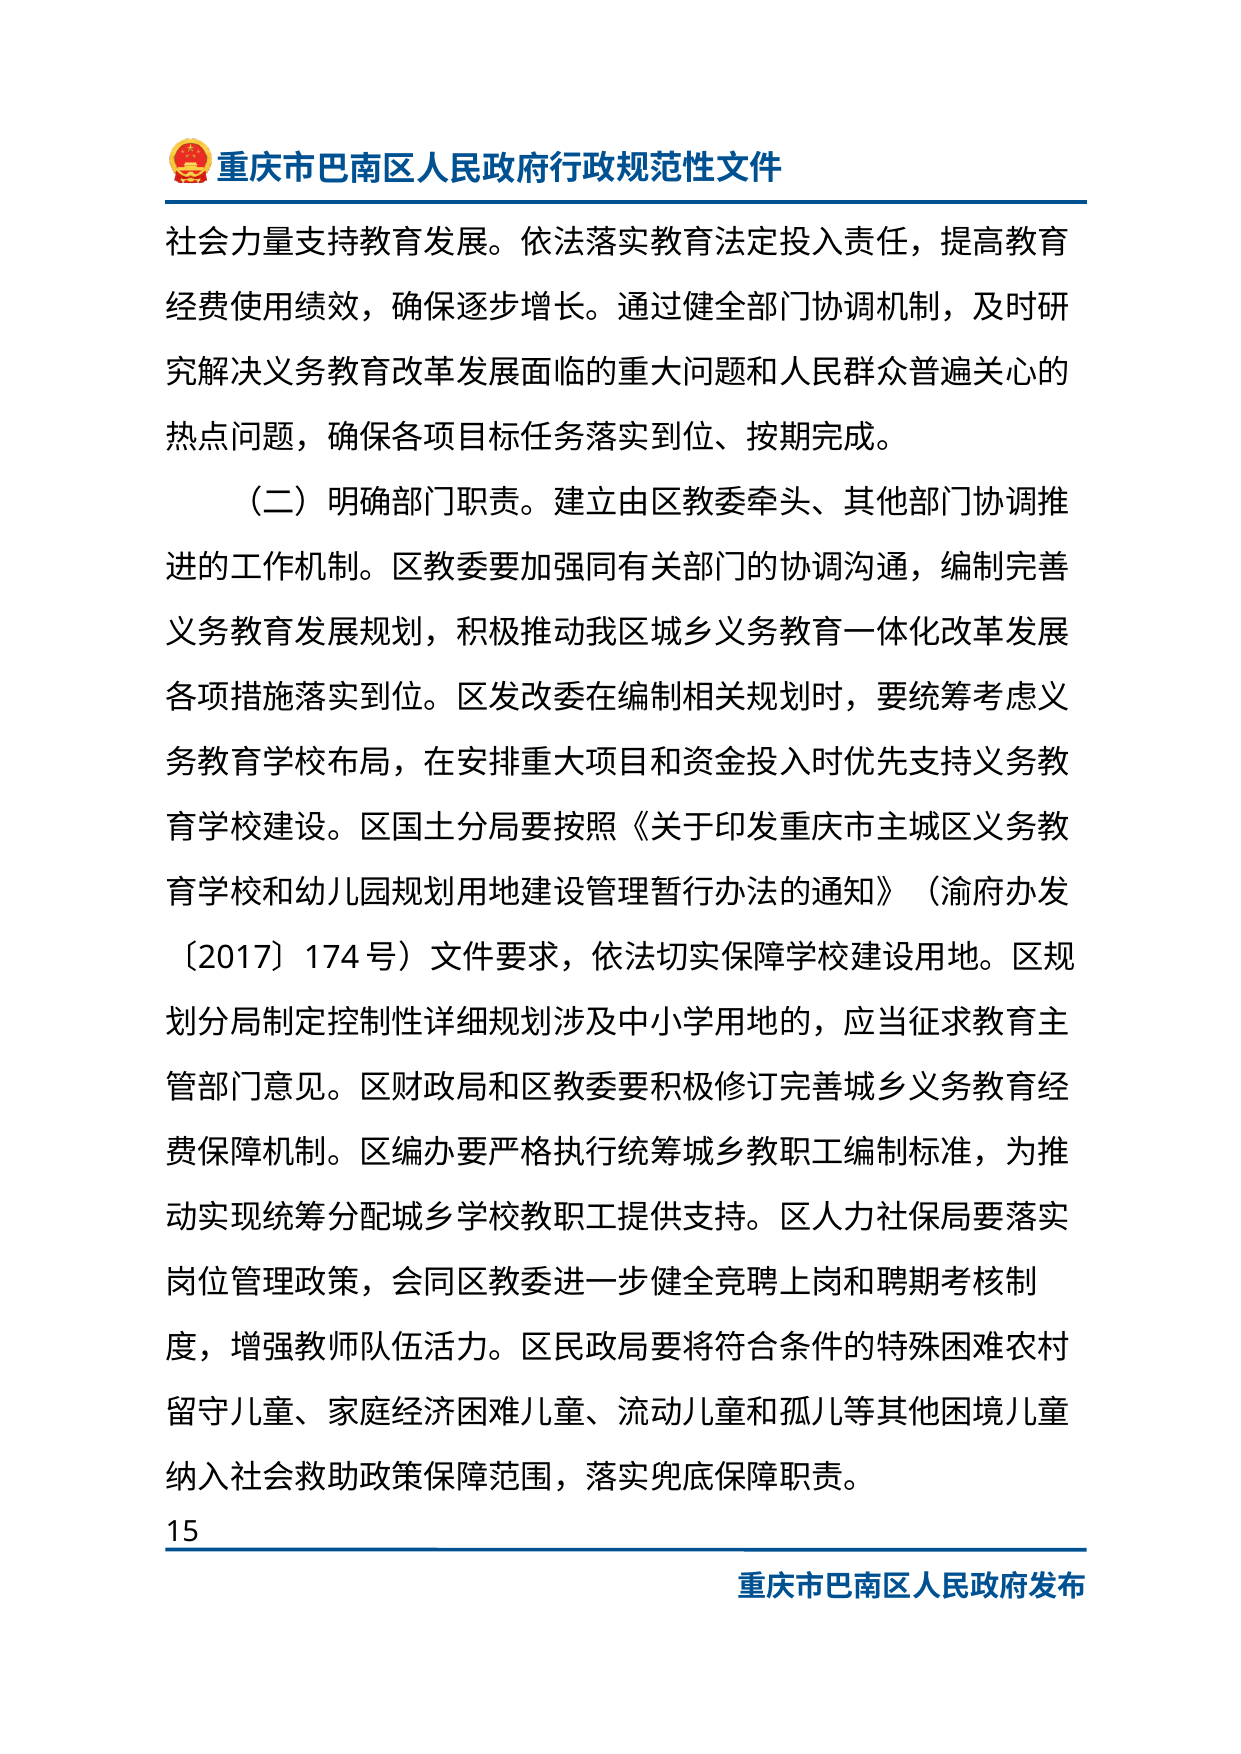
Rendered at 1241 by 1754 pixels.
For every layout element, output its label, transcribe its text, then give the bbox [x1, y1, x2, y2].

text （二）明确部门职责。建立由区教委牵头、其他部门协调推进的工作机制。区教委要加强同有关部门的协调沟通，编制完善义务教育发展规划，积极推动我区城乡义务教育一体化改革发展各项措施落实到位。区发改委在编制相关规划时，要统筹考虑义务教育学校布局，在安排重大项目和资金投入时优先支持义务教育学校建设。区国土分局要按照《关于印发重庆市主城区义务教育学校和幼儿园规划用地建设管理暂行办法的通知》（渝府办发〔2017〕174号）文件要求，依法切实保障学校建设用地。区规划分局制定控制性详细规划涉及中小学用地的，应当征求教育主管部门意见。区财政局和区教委要积极修订完善城乡义务教育经费保障机制。区编办要严格执行统筹城乡教职工编制标准，为推动实现统筹分配城乡学校教职工提供支持。区人力社保局要落实岗位管理政策，会同区教委进一步健全竞聘上岗和聘期考核制度，增强教师队伍活力。区民政局要将符合条件的特殊困难农村留守儿童、家庭经济困难儿童、流动儿童和孤儿等其他困境儿童纳入社会救助政策保障范围，落实兜底保障职责。 [165, 467, 1087, 1507]
picture [165, 136, 216, 187]
